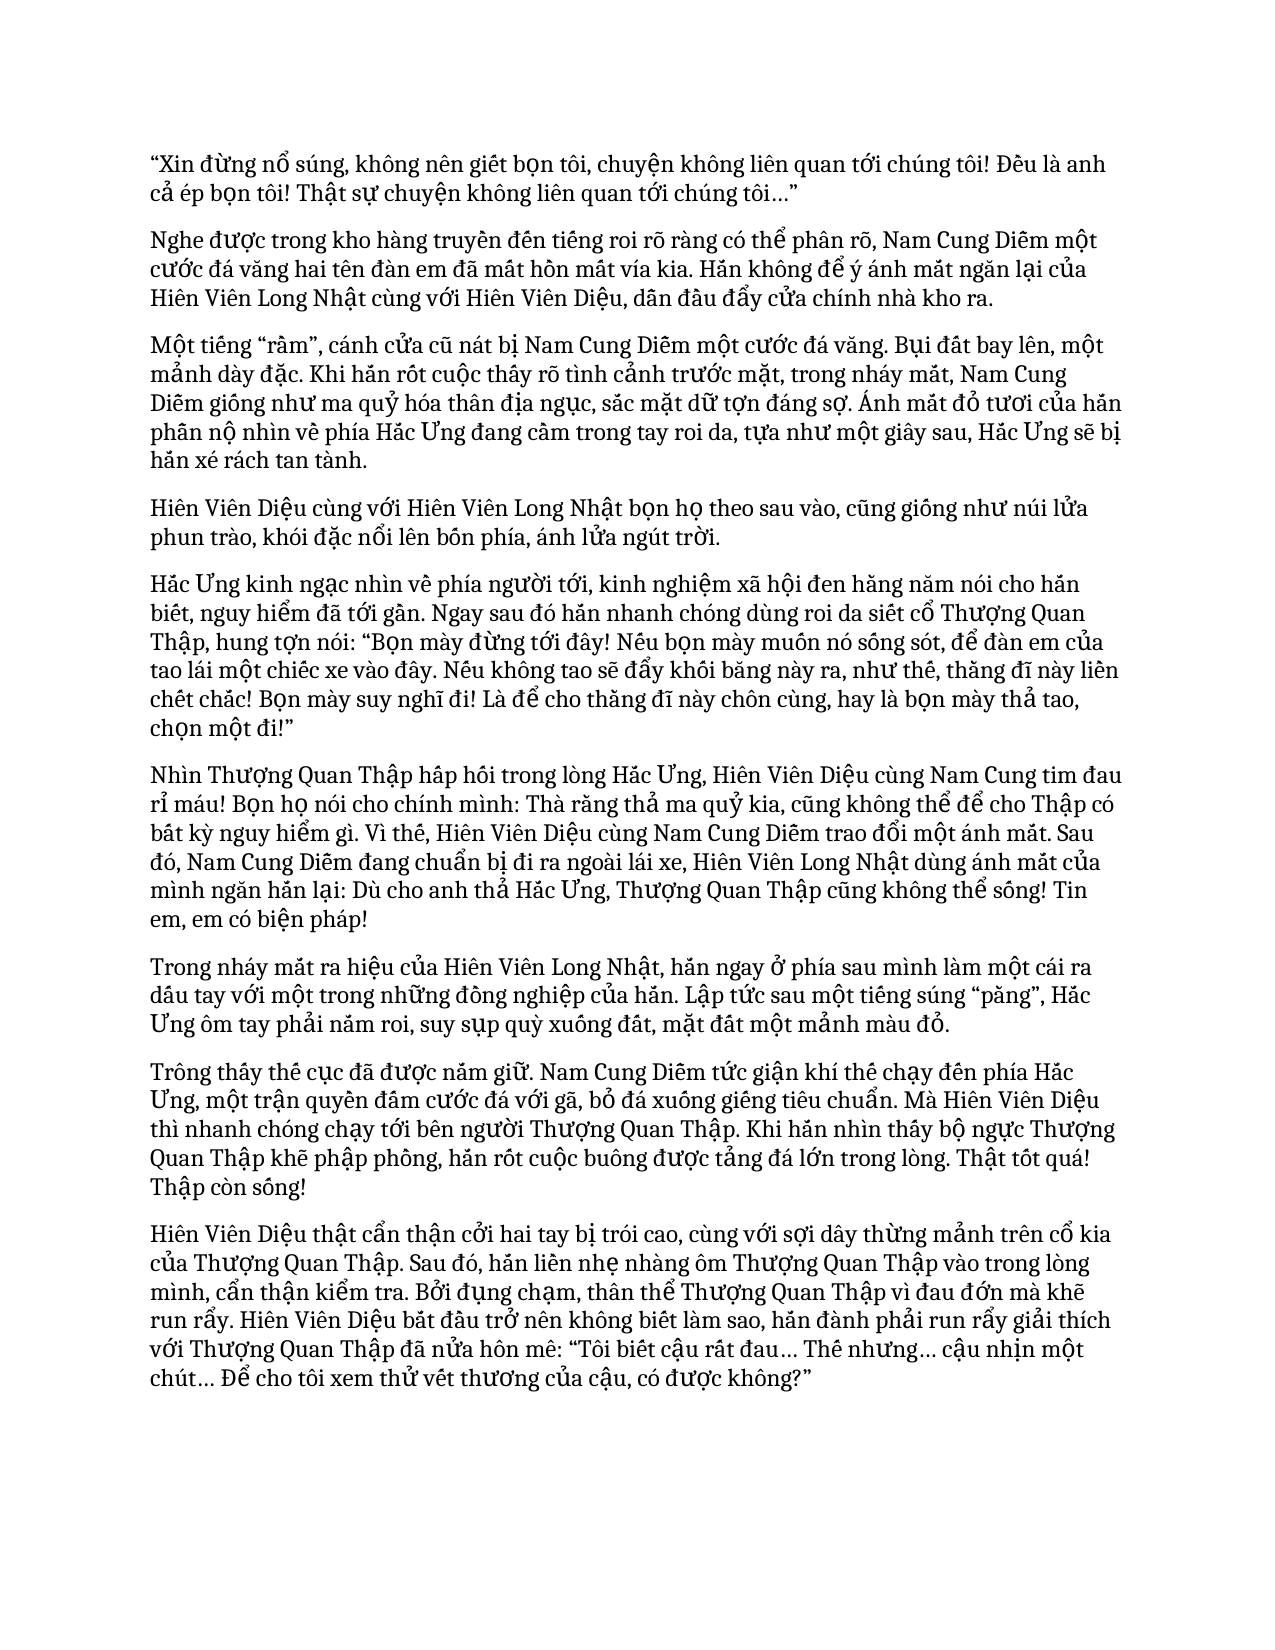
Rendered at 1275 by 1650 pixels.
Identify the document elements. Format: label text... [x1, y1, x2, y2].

text Nghe được trong kho hàng truyền đến tiếng roi rõ ràng có thể phân rõ, Nam Cung Diễm một cước đá văng hai tên đàn em đã mất hồn mất vía kia. Hắn không để ý ánh mắt ngăn lại của Hiên Viên Long Nhật cùng với Hiên Viên Diệu, dẫn đầu đẩy cửa chính nhà kho ra. [150, 226, 1125, 312]
text Một tiếng “rầm”, cánh cửa cũ nát bị Nam Cung Diễm một cước đá văng. Bụi đất bay lên, một mảnh dày đặc. Khi hắn rốt cuộc thấy rõ tình cảnh trước mặt, trong nháy mắt, Nam Cung Diễm giống như ma quỷ hóa thân địa ngục, sắc mặt dữ tợn đáng sợ. Ánh mắt đỏ tươi của hắn phẫn nộ nhìn về phía Hắc Ưng đang cầm trong tay roi da, tựa như một giây sau, Hắc Ưng sẽ bị hắn xé rách tan tành. [150, 331, 1125, 475]
text Nhìn Thượng Quan Thập hấp hối trong lòng Hắc Ưng, Hiên Viên Diệu cùng Nam Cung tim đau rỉ máu! Bọn họ nói cho chính mình: Thà rằng thả ma quỷ kia, cũng không thể để cho Thập có bất kỳ nguy hiểm gì. Vì thế, Hiên Viên Diệu cùng Nam Cung Diễm trao đổi một ánh mắt. Sau đó, Nam Cung Diễm đang chuẩn bị đi ra ngoài lái xe, Hiên Viên Long Nhật dùng ánh mắt của mình ngăn hắn lại: Dù cho anh thả Hắc Ưng, Thượng Quan Thập cũng không thể sống! Tin em, em có biện pháp! [150, 761, 1125, 934]
text Trông thấy thế cục đã được nắm giữ. Nam Cung Diễm tức giận khí thế chạy đến phía Hắc Ưng, một trận quyền đấm cước đá với gã, bỏ đá xuống giếng tiêu chuẩn. Mà Hiên Viên Diệu thì nhanh chóng chạy tới bên người Thượng Quan Thập. Khi hắn nhìn thấy bộ ngực Thượng Quan Thập khẽ phập phồng, hắn rốt cuộc buông được tảng đá lớn trong lòng. Thật tốt quá! Thập còn sống! [150, 1057, 1125, 1201]
text Trong nháy mắt ra hiệu của Hiên Viên Long Nhật, hắn ngay ở phía sau mình làm một cái ra dấu tay với một trong những đồng nghiệp của hắn. Lập tức sau một tiếng súng “pằng”, Hắc Ưng ôm tay phải nắm roi, suy sụp quỳ xuống đất, mặt đất một mảnh màu đỏ. [150, 952, 1125, 1039]
text Hiên Viên Diệu cùng với Hiên Viên Long Nhật bọn họ theo sau vào, cũng giống như núi lửa phun trào, khói đặc nổi lên bốn phía, ánh lửa ngút trời. [150, 494, 1125, 551]
text “Xin đừng nổ súng, không nên giết bọn tôi, chuyện không liên quan tới chúng tôi! Đều là anh cả ép bọn tôi! Thật sự chuyện không liên quan tới chúng tôi…” [150, 150, 1125, 207]
text Hiên Viên Diệu thật cẩn thận cởi hai tay bị trói cao, cùng với sợi dây thừng mảnh trên cổ kia của Thượng Quan Thập. Sau đó, hắn liền nhẹ nhàng ôm Thượng Quan Thập vào trong lòng mình, cẩn thận kiểm tra. Bởi đụng chạm, thân thể Thượng Quan Thập vì đau đớn mà khẽ run rẩy. Hiên Viên Diệu bắt đầu trở nên không biết làm sao, hắn đành phải run rẩy giải thích với Thượng Quan Thập đã nửa hôn mê: “Tôi biết cậu rất đau… Thế nhưng… cậu nhịn một chút… Để cho tôi xem thử vết thương của cậu, có được không?” [150, 1220, 1125, 1450]
text Hắc Ưng kinh ngạc nhìn về phía người tới, kinh nghiệm xã hội đen hằng năm nói cho hắn biết, nguy hiểm đã tới gần. Ngay sau đó hắn nhanh chóng dùng roi da siết cổ Thượng Quan Thập, hung tợn nói: “Bọn mày đừng tới đây! Nếu bọn mày muốn nó sống sót, để đàn em của tao lái một chiếc xe vào đây. Nếu không tao sẽ đẩy khối băng này ra, như thế, thằng đĩ này liền chết chắc! Bọn mày suy nghĩ đi! Là để cho thằng đĩ này chôn cùng, hay là bọn mày thả tao, chọn một đi!” [150, 570, 1125, 742]
